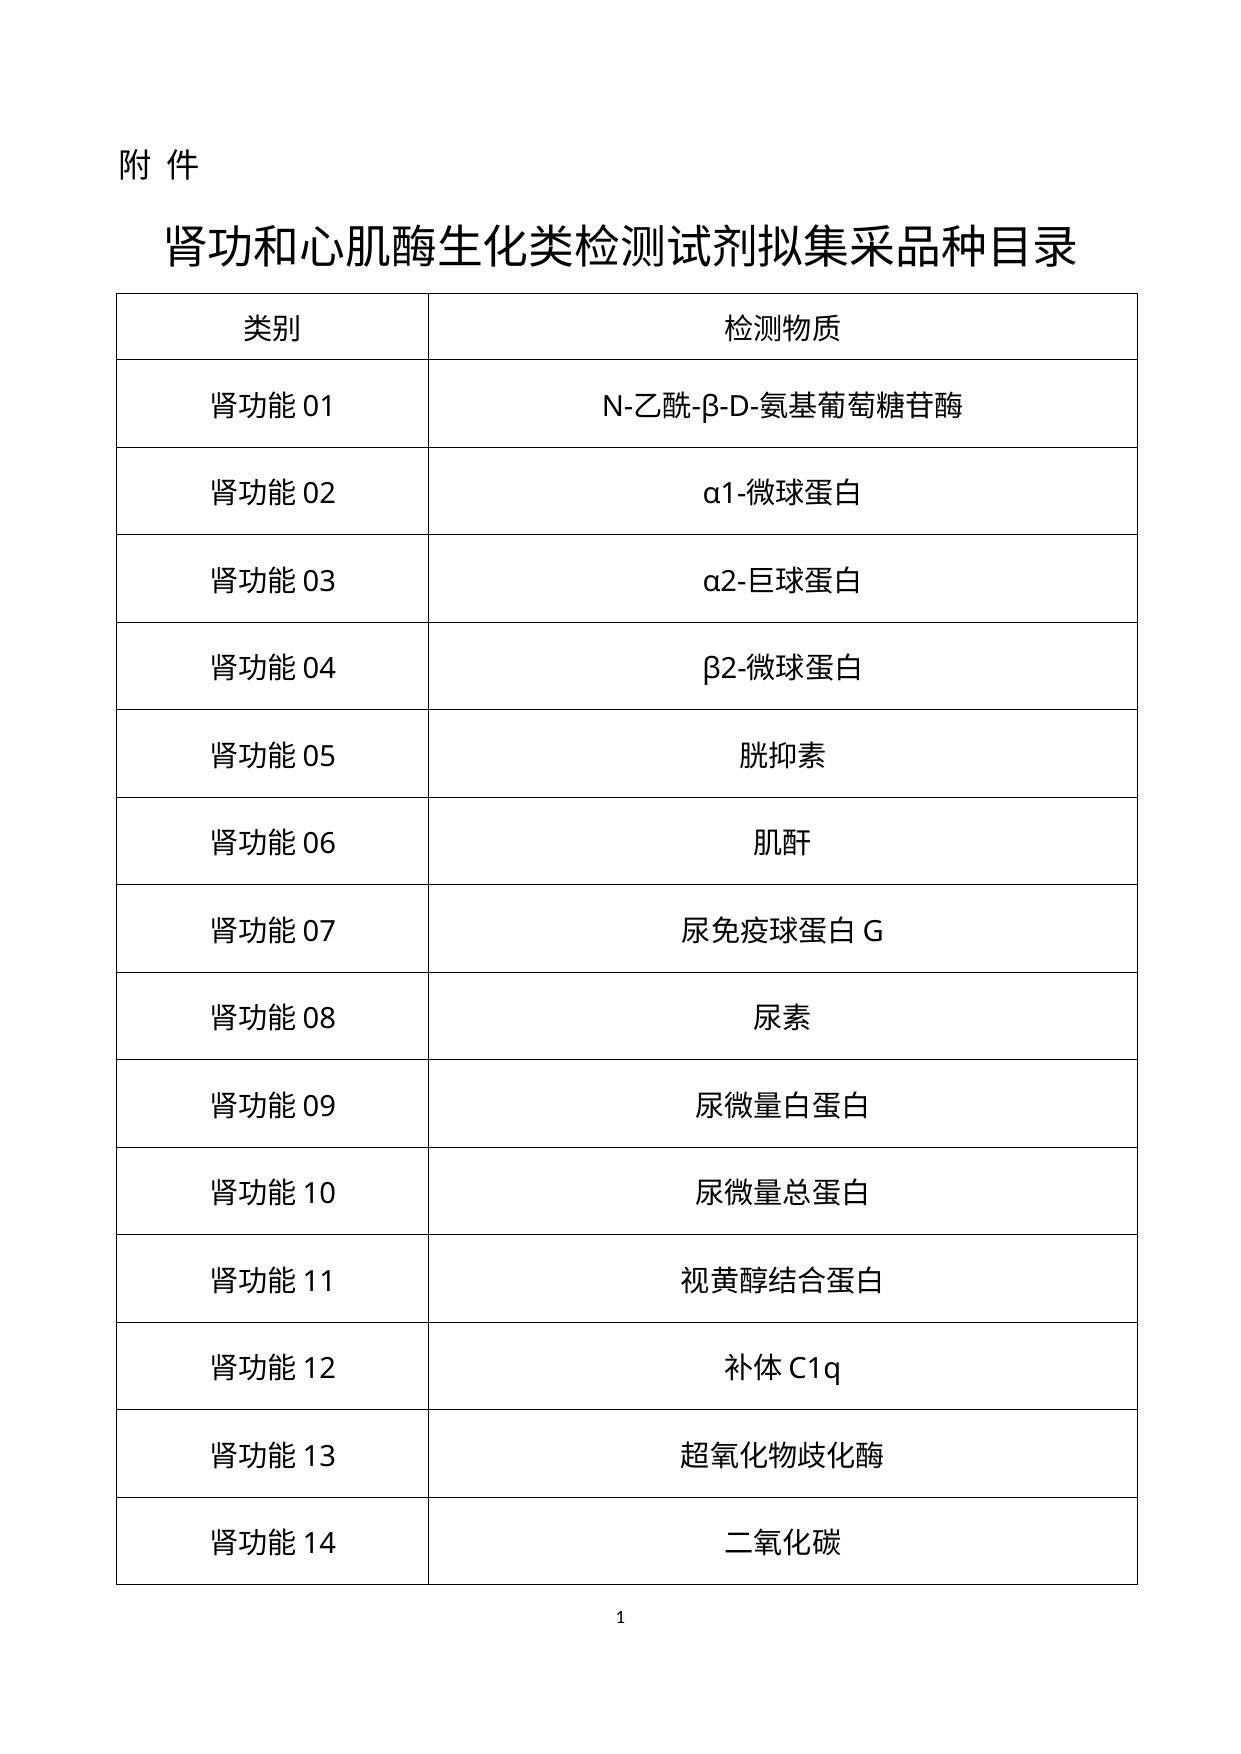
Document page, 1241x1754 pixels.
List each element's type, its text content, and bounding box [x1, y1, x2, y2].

table_cell 肾功能14 [117, 1498, 428, 1584]
table_cell 肾功能13 [117, 1410, 428, 1497]
table_cell 肾功能07 [117, 885, 428, 972]
table_cell 肾功能03 [117, 535, 428, 622]
table_cell 肾功能06 [117, 798, 428, 884]
table_cell 肌酐 [429, 798, 1137, 884]
table_cell 尿素 [429, 973, 1137, 1059]
table_cell α1-微球蛋白 [429, 448, 1137, 534]
table_cell 肾功能12 [117, 1323, 428, 1409]
table_cell 二氧化碳 [429, 1498, 1137, 1584]
table_cell 肾功能11 [117, 1235, 428, 1322]
table_cell 肾功能04 [117, 623, 428, 709]
table_cell 胱抑素 [429, 710, 1137, 797]
text 肾功和心肌酶生化类检测试剂拟集采品种目录 [118, 195, 1122, 293]
table_header 类别 [117, 294, 428, 359]
table_cell 肾功能08 [117, 973, 428, 1059]
table_cell 肾功能05 [117, 710, 428, 797]
table_cell 视黄醇结合蛋白 [429, 1235, 1137, 1322]
table_cell 肾功能09 [117, 1060, 428, 1147]
table_cell N-乙酰-β-D-氨基葡萄糖苷酶 [429, 360, 1137, 447]
text 附 件 [118, 130, 1122, 195]
table_cell 尿微量白蛋白 [429, 1060, 1137, 1147]
table_cell β2-微球蛋白 [429, 623, 1137, 709]
table_cell 尿免疫球蛋白G [429, 885, 1137, 972]
table_cell α2-巨球蛋白 [429, 535, 1137, 622]
table_cell 肾功能01 [117, 360, 428, 447]
table_cell 尿微量总蛋白 [429, 1148, 1137, 1234]
table_cell 补体C1q [429, 1323, 1137, 1409]
table_cell 肾功能10 [117, 1148, 428, 1234]
table_cell 肾功能02 [117, 448, 428, 534]
table_cell 超氧化物歧化酶 [429, 1410, 1137, 1497]
table_header 检测物质 [429, 294, 1137, 359]
